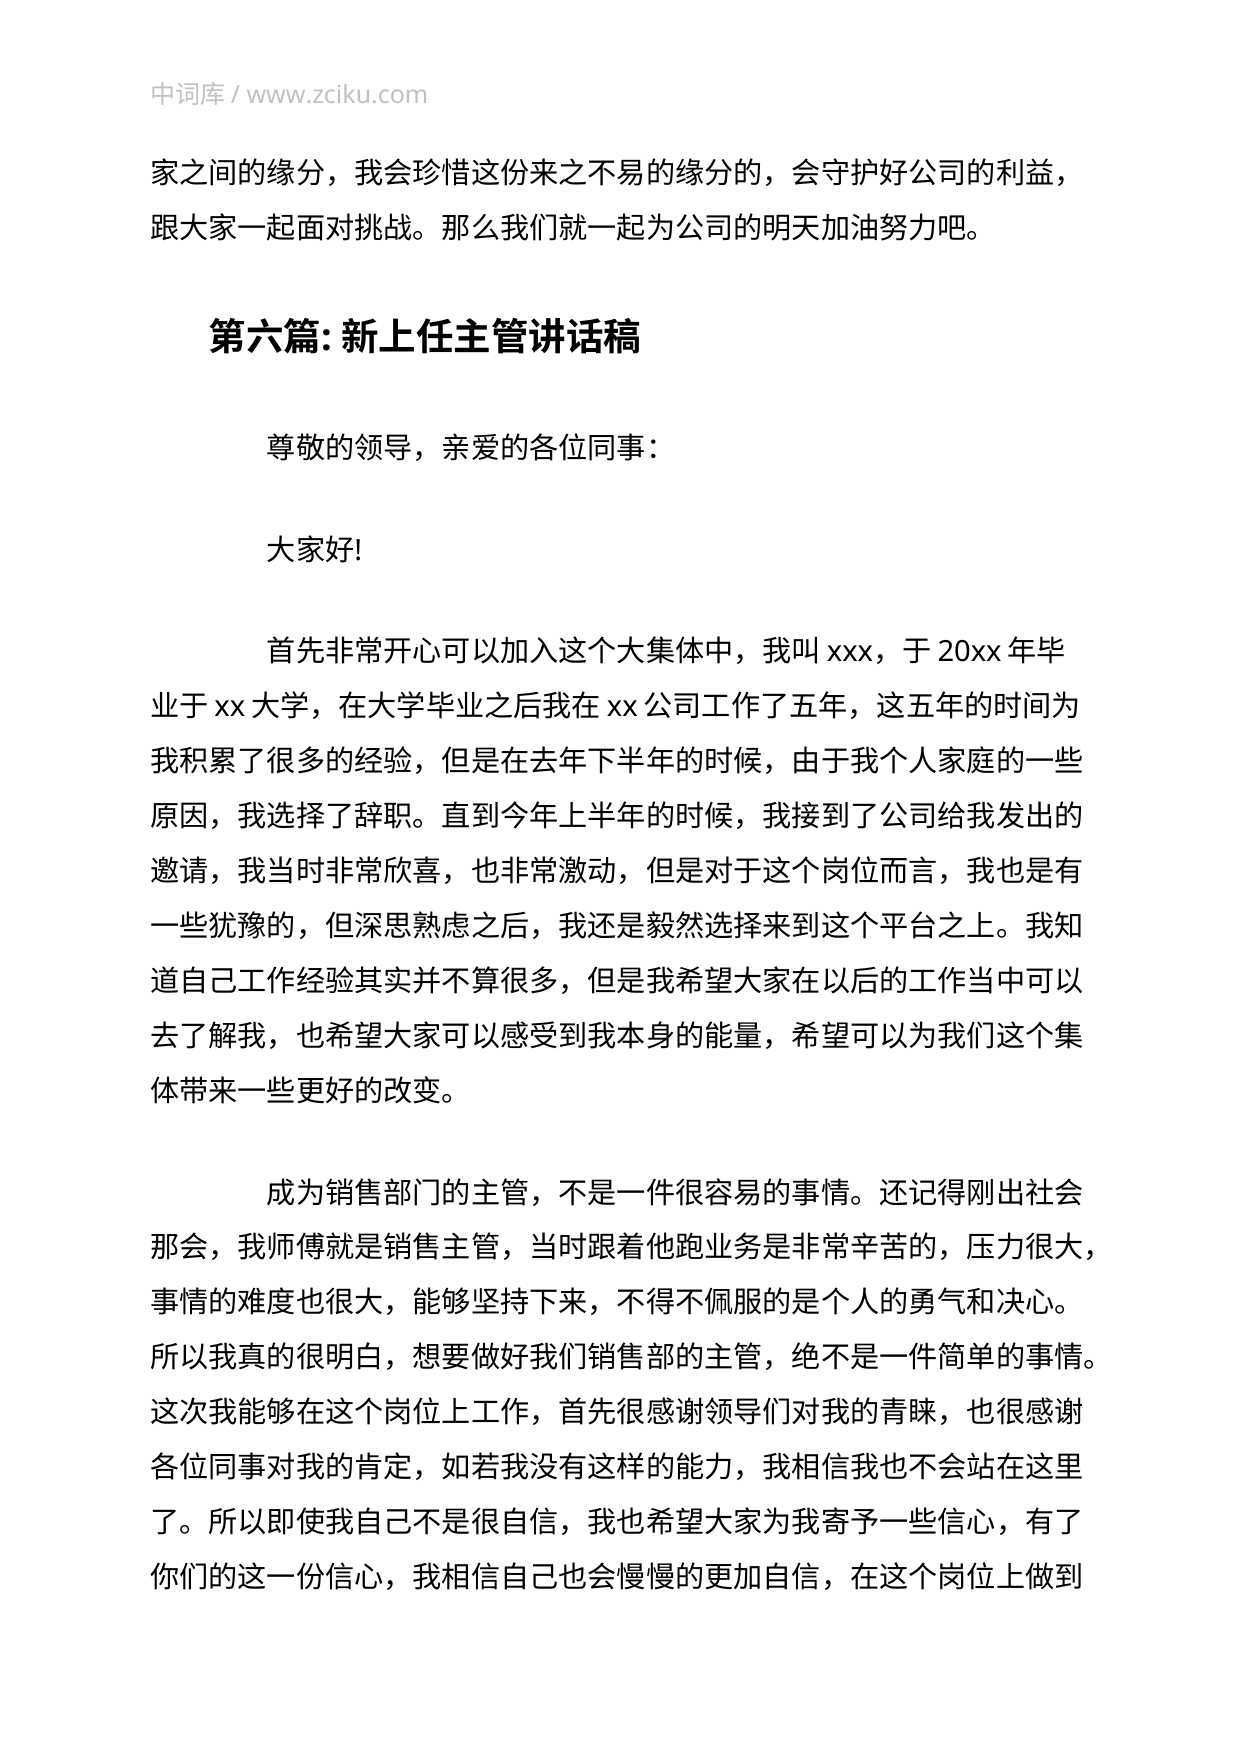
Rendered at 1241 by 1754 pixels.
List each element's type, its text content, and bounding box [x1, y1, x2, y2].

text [150, 150, 1090, 247]
text 尊敬的领导，亲爱的各位同事： [150, 424, 1090, 467]
text 大家好! [150, 526, 1090, 568]
text 首先非常开心可以加入这个大集体中，我叫xxx，于20xx年毕业于xx大学，在大学毕业之后我在xx公司工作了五年，这五年的时间为我积累了很多的经验，但是在去年下半年的时候，由于我个人家庭的一些原因，我选择了辞职。直到今年上半年的时候，我接到了公司给我发出的邀请，我当时非常欣喜，也非常激动，但是对于这个岗位而言，我也是有一些犹豫的，但深思熟虑之后，我还是毅然选择来到这个平台之上。我知道自己工作经验其实并不算很多，但是我希望大家在以后的工作当中可以去了解我，也希望大家可以感受到我本身的能量，希望可以为我们这个集体带来一些更好的改变。 [150, 628, 1090, 1110]
text 第六篇: 新上任主管讲话稿 [150, 307, 1090, 361]
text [150, 1169, 1090, 1596]
